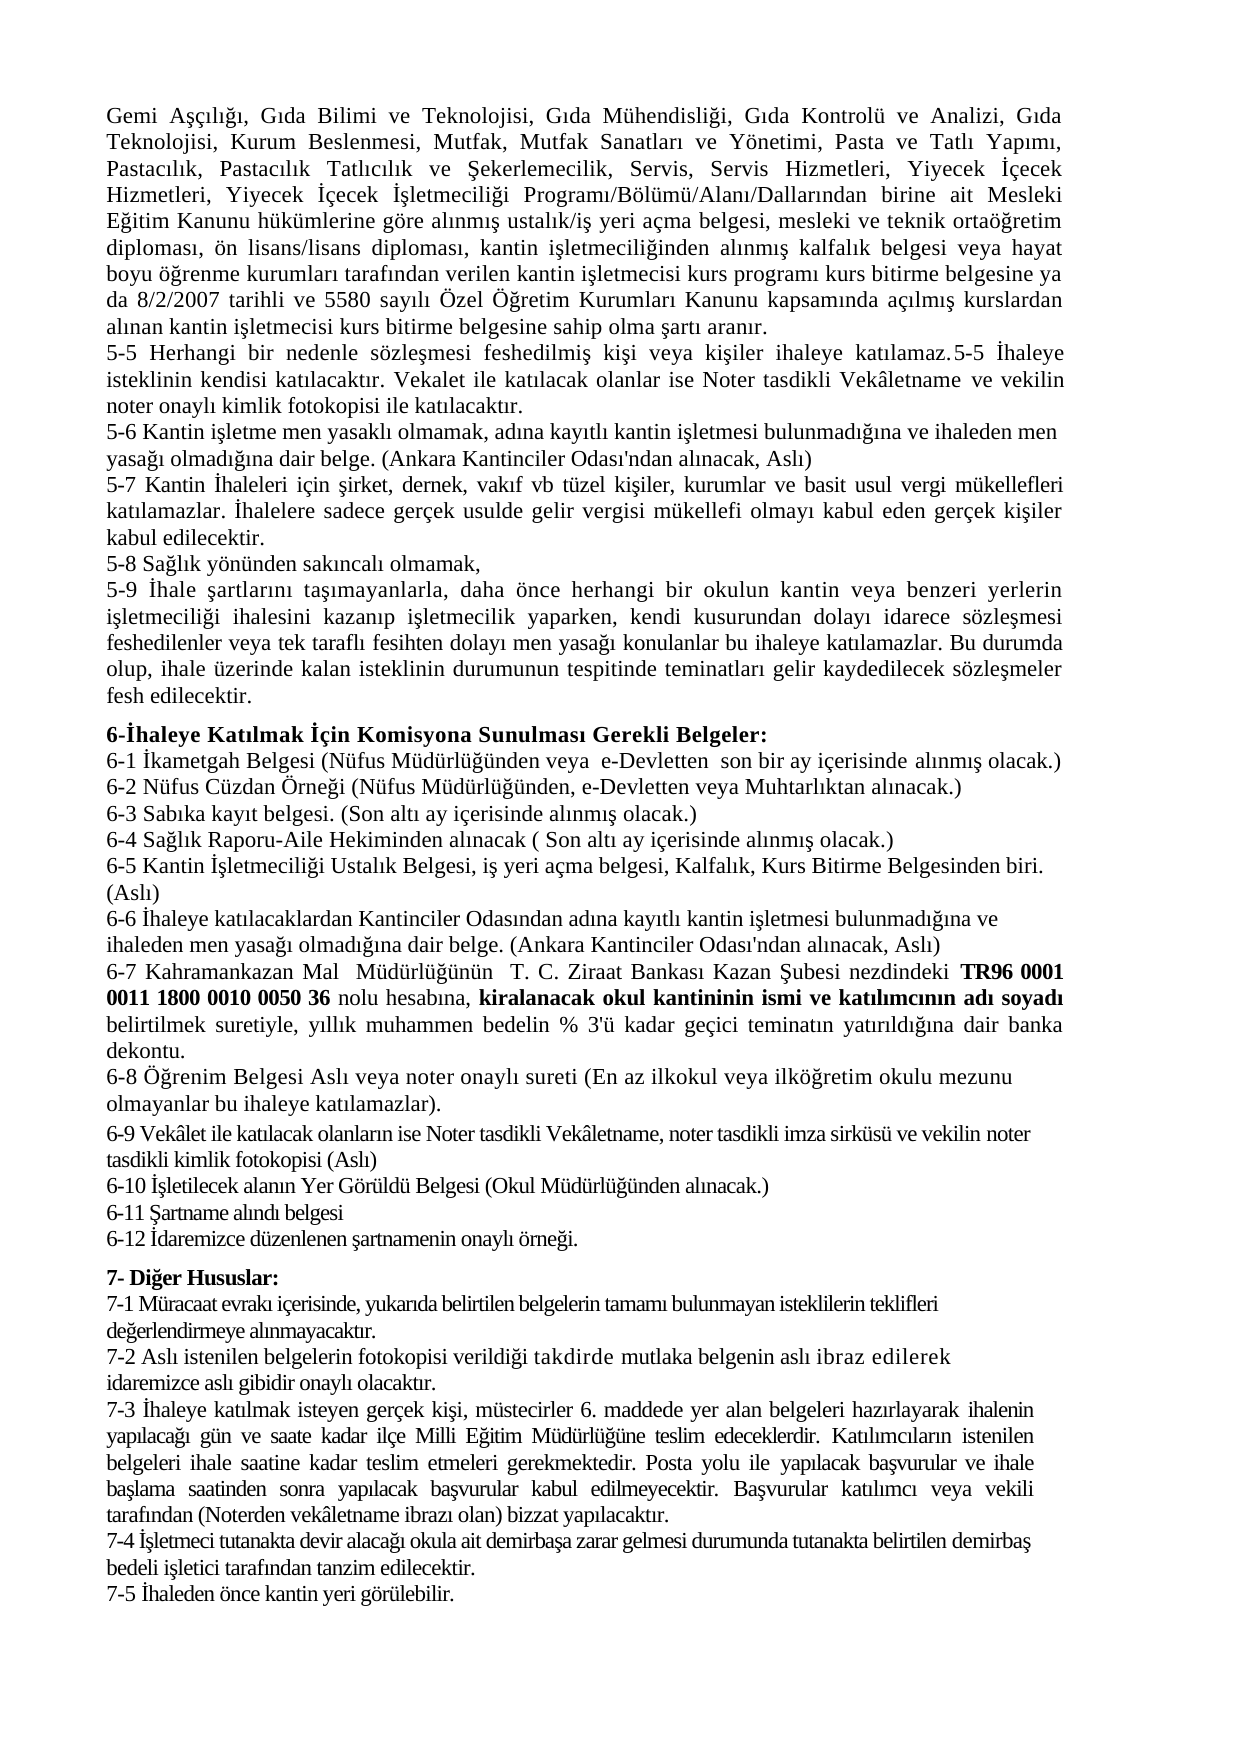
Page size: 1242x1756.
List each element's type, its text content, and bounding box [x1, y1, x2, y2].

text 6-2 Nüfus Cüzdan Örneği (Nüfus Müdürlüğünden, e-Devletten veya Muhtarlıktan alınacak.) [106, 773, 967, 800]
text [106, 102, 1064, 339]
text 7-3 İhaleye katılmak isteyen gerçek kişi, müstecirler 6. maddede yer alan belgeleri hazırlayarak ihalenin yapılacağı gün ve saate kadar ilçe Milli Eğitim Müdürlüğüne teslim edeceklerdir. Katılımcıların istenilen belgeleri ihale saatine kadar teslim etmeleri gerekmektedir. Posta yolu ile yapılacak başvurular ve ihale başlama saatinden sonra yapılacak başvurular kabul edilmeyecektir. Başvurular katılımcı veya vekili tarafından (Noterden vekâletname ibrazı olan) bizzat yapılacaktır. [106, 1396, 1034, 1528]
text 6-4 Sağlık Raporu-Aile Hekiminden alınacak ( Son altı ay içerisinde alınmış olacak.) [106, 826, 1064, 852]
text 7-1 Müracaat evrakı içerisinde, yukarıda belirtilen belgelerin tamamı bulunmayan isteklilerin teklifleri değerlendirmeye alınmayacaktır. [106, 1290, 1064, 1343]
text 5-7 Kantin İhaleleri için şirket, dernek, vakıf vb tüzel kişiler, kurumlar ve basit usul vergi mükellefleri katılamazlar. İhalelere sadece gerçek usulde gelir vergisi mükellefi olmayı kabul eden gerçek kişiler kabul edilecektir. [106, 471, 1064, 550]
text 7-4 İşletmeci tutanakta devir alacağı okula ait demirbaşa zarar gelmesi durumunda tutanakta belirtilen demirbaş bedeli işletici tarafından tanzim edilecektir. [106, 1528, 1064, 1580]
text 6-6 İhaleye katılacaklardan Kantinciler Odasından adına kayıtlı kantin işletmesi bulunmadığına ve ihaleden men yasağı olmadığına dair belge. (Ankara Kantinciler Odası'ndan alınacak, Aslı) [106, 905, 1064, 958]
text 5-8 Sağlık yönünden sakıncalı olmamak, [106, 550, 1064, 576]
text 6-İhaleye Katılmak İçin Komisyona Sunulması Gerekli Belgeler: [106, 721, 1064, 747]
text 6-7 Kahramankazan Mal Müdürlüğünün T. C. Ziraat Bankası Kazan Şubesi nezdindeki TR96 0001 0011 1800 0010 0050 36 nolu hesabına, kiralanacak okul kantininin ismi ve katılımcının adı soyadı belirtilmek suretiyle, yıllık muhammen bedelin % 3'ü kadar geçici teminatın yatırıldığına dair banka dekontu. [106, 958, 1064, 1063]
text 6-9 Vekâlet ile katılacak olanların ise Noter tasdikli Vekâletname, noter tasdikli imza sirküsü ve vekilin noter tasdikli kimlik fotokopisi (Aslı) [106, 1120, 1064, 1172]
text 6-8 Öğrenim Belgesi Aslı veya noter onaylı sureti (En az ilkokul veya ilköğretim okulu mezunu olmayanlar bu ihaleye katılamazlar). [106, 1063, 1064, 1116]
text 6-1 İkametgah Belgesi (Nüfus Müdürlüğünden veya e-Devletten son bir ay içerisinde alınmış olacak.) [106, 747, 1064, 773]
text 5-5 Herhangi bir nedenle sözleşmesi feshedilmiş kişi veya kişiler ihaleye katılamaz.5-5 İhaleye isteklinin kendisi katılacaktır. Vekalet ile katılacak olanlar ise Noter tasdikli Vekâletname ve vekilin noter onaylı kimlik fotokopisi ile katılacaktır. [106, 339, 1064, 418]
text 6-3 Sabıka kayıt belgesi. (Son altı ay içerisinde alınmış olacak.) [106, 800, 967, 826]
text 6-5 Kantin İşletmeciliği Ustalık Belgesi, iş yeri açma belgesi, Kalfalık, Kurs Bitirme Belgesinden biri. (Aslı) [106, 852, 1064, 905]
text 5-9 İhale şartlarını taşımayanlarla, daha önce herhangi bir okulun kantin veya benzeri yerlerin işletmeciliği ihalesini kazanıp işletmecilik yaparken, kendi kusurundan dolayı idarece sözleşmesi feshedilenler veya tek taraflı fesihten dolayı men yasağı konulanlar bu ihaleye katılamazlar. Bu durumda olup, ihale üzerinde kalan isteklinin durumunun tespitinde teminatları gelir kaydedilecek sözleşmeler fesh edilecektir. [106, 576, 1064, 708]
text 6-11 Şartname alındı belgesi [106, 1199, 817, 1225]
text 7-5 İhaleden önce kantin yeri görülebilir. [106, 1580, 1064, 1607]
text 5-6 Kantin işletme men yasaklı olmamak, adına kayıtlı kantin işletmesi bulunmadığına ve ihaleden men yasağı olmadığına dair belge. (Ankara Kantinciler Odası'ndan alınacak, Aslı) [106, 418, 1064, 471]
text 6-10 İşletilecek alanın Yer Görüldü Belgesi (Okul Müdürlüğünden alınacak.) [106, 1172, 817, 1199]
text 6-12 İdaremizce düzenlenen şartnamenin onaylı örneği. [106, 1225, 1064, 1252]
text 7- Diğer Hususlar: [106, 1264, 1064, 1290]
text 7-2 Aslı istenilen belgelerin fotokopisi verildiği takdirde mutlaka belgenin aslı ibraz edilerek idaremizce aslı gibidir onaylı olacaktır. [106, 1343, 1027, 1396]
